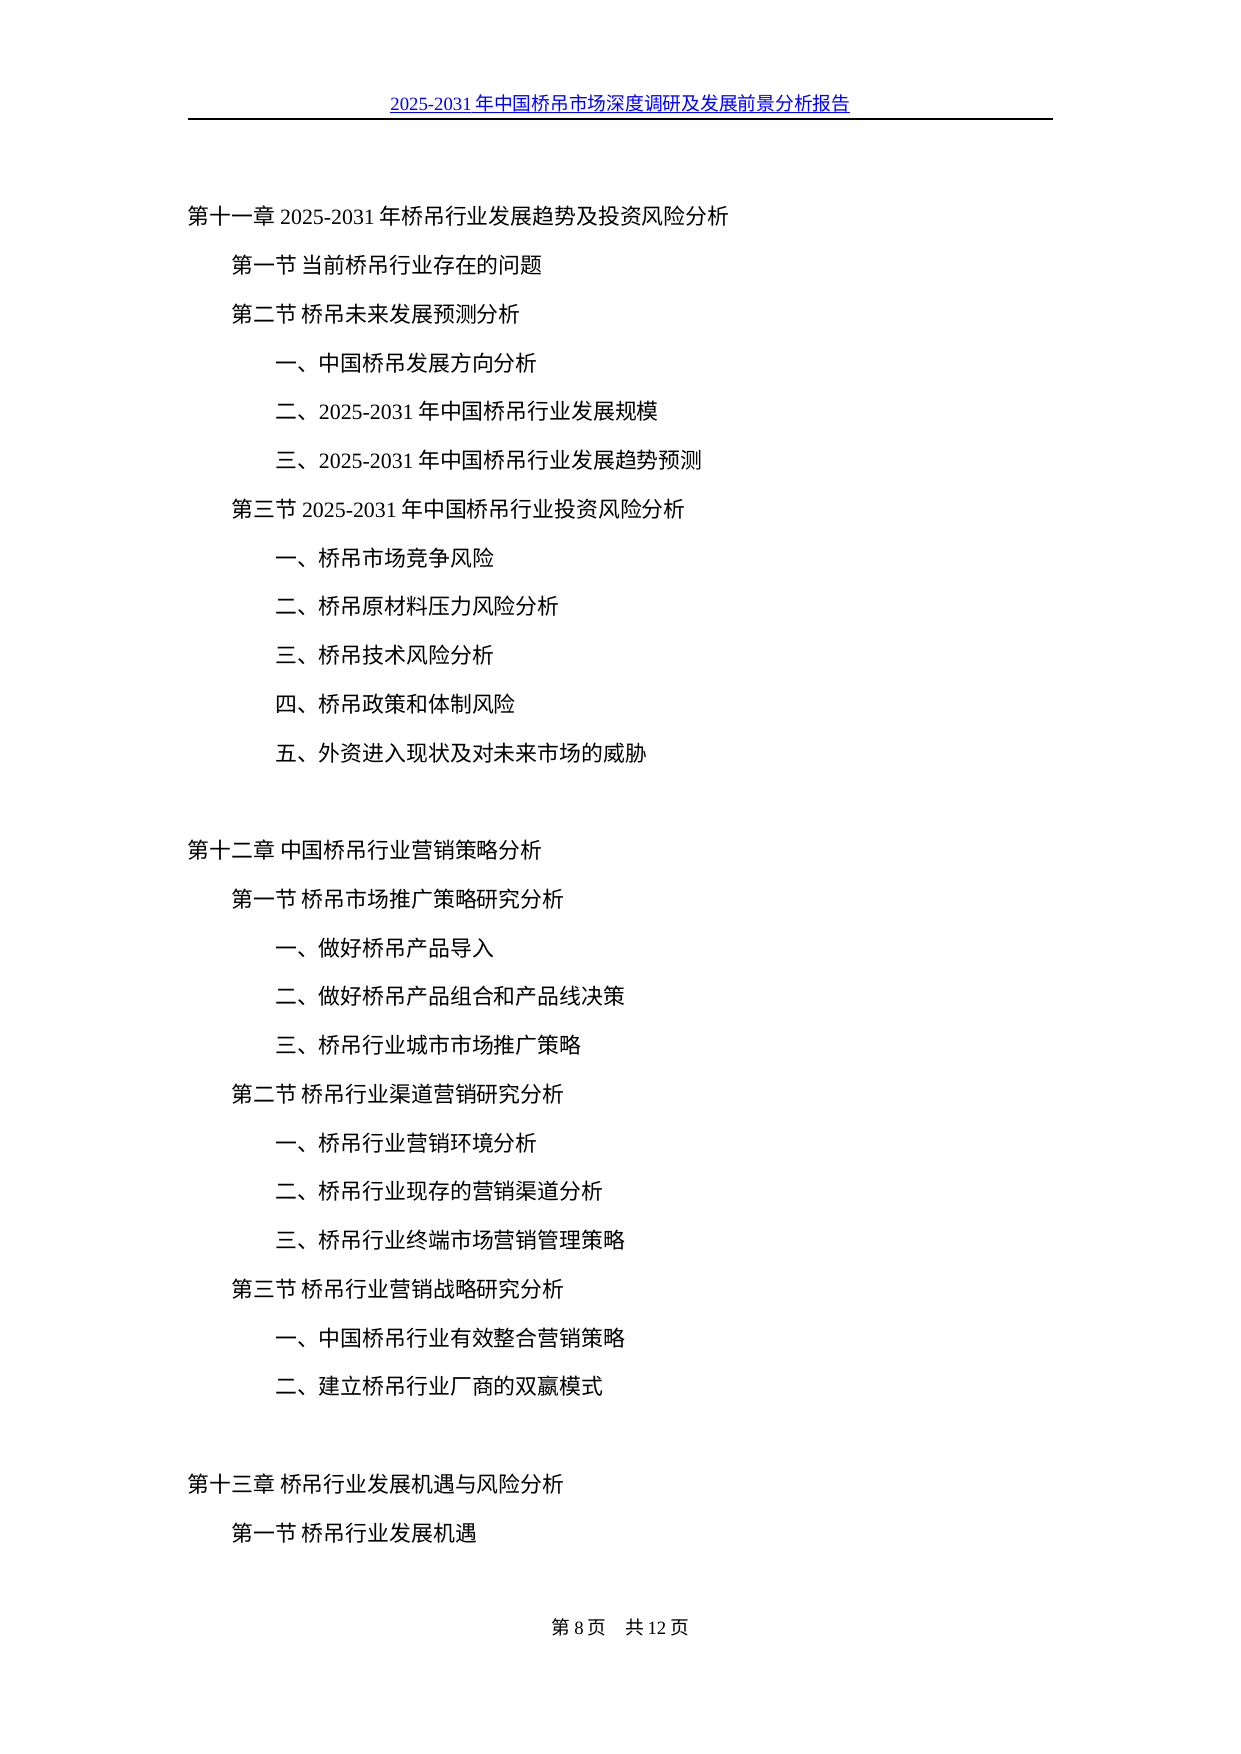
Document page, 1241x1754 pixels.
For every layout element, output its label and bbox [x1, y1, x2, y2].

text [187, 150, 1053, 1548]
